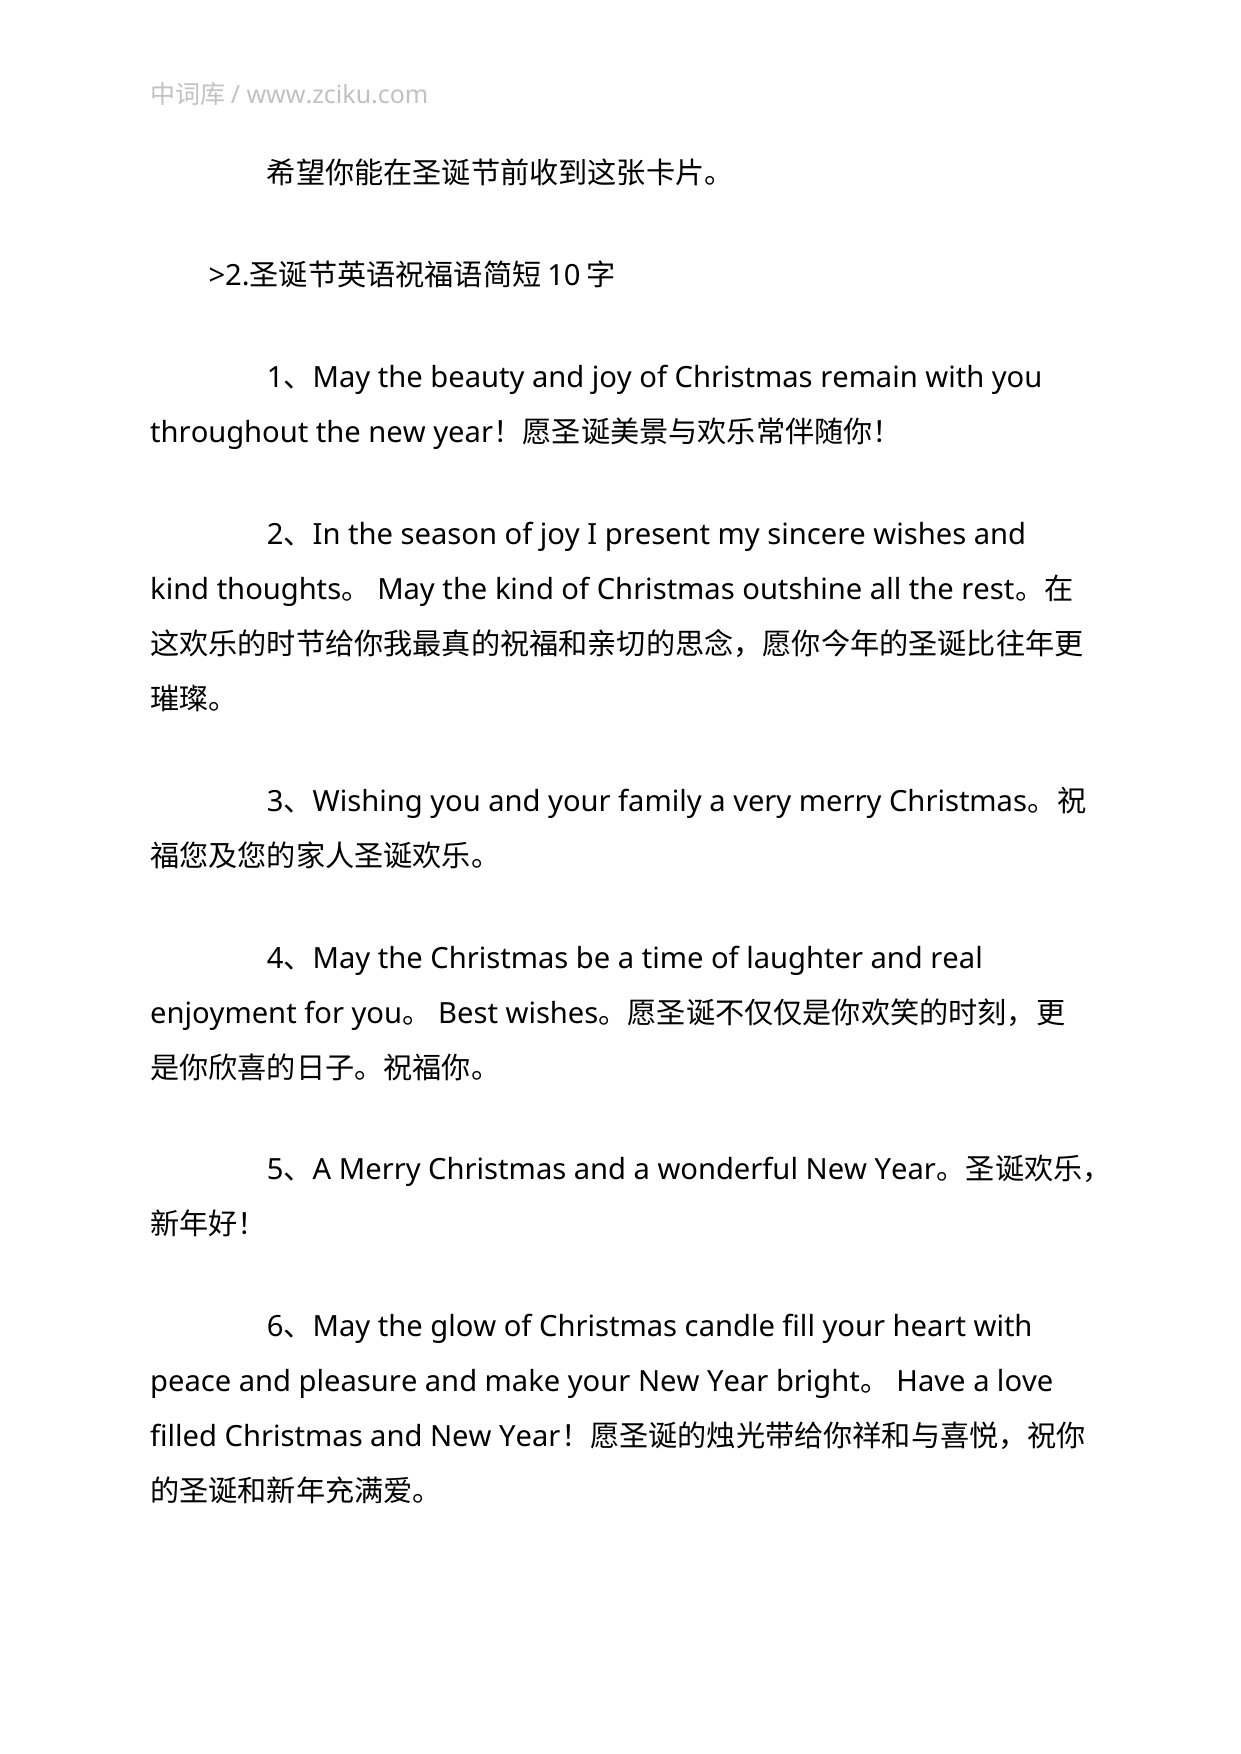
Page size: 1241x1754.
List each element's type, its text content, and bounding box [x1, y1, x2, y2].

text 1、May the beauty and joy of Christmas remain with you throughout the new year！愿圣诞美景与欢乐常伴随你！ [150, 354, 1090, 451]
text 4、May the Christmas be a time of laughter and real enjoyment for you。 Best wishes。愿圣诞不仅仅是你欢笑的时刻，更是你欣喜的日子。祝福你。 [150, 934, 1090, 1086]
text 5、A Merry Christmas and a wonderful New Year。圣诞欢乐，新年好！ [150, 1146, 1090, 1243]
text 6、May the glow of Christmas candle fill your heart with peace and pleasure and make your New Year bright。 Have a love filled Christmas and New Year！愿圣诞的烛光带给你祥和与喜悦，祝你的圣诞和新年充满爱。 [150, 1303, 1090, 1510]
text 希望你能在圣诞节前收到这张卡片。 [150, 150, 1090, 192]
text 3、Wishing you and your family a very merry Christmas。祝福您及您的家人圣诞欢乐。 [150, 777, 1090, 875]
text >2.圣诞节英语祝福语简短10字 [150, 252, 1090, 294]
text 2、In the season of joy I present my sincere wishes and kind thoughts。 May the kind of Christmas outshine all the rest。在这欢乐的时节给你我最真的祝福和亲切的思念，愿你今年的圣诞比往年更璀璨。 [150, 511, 1090, 718]
